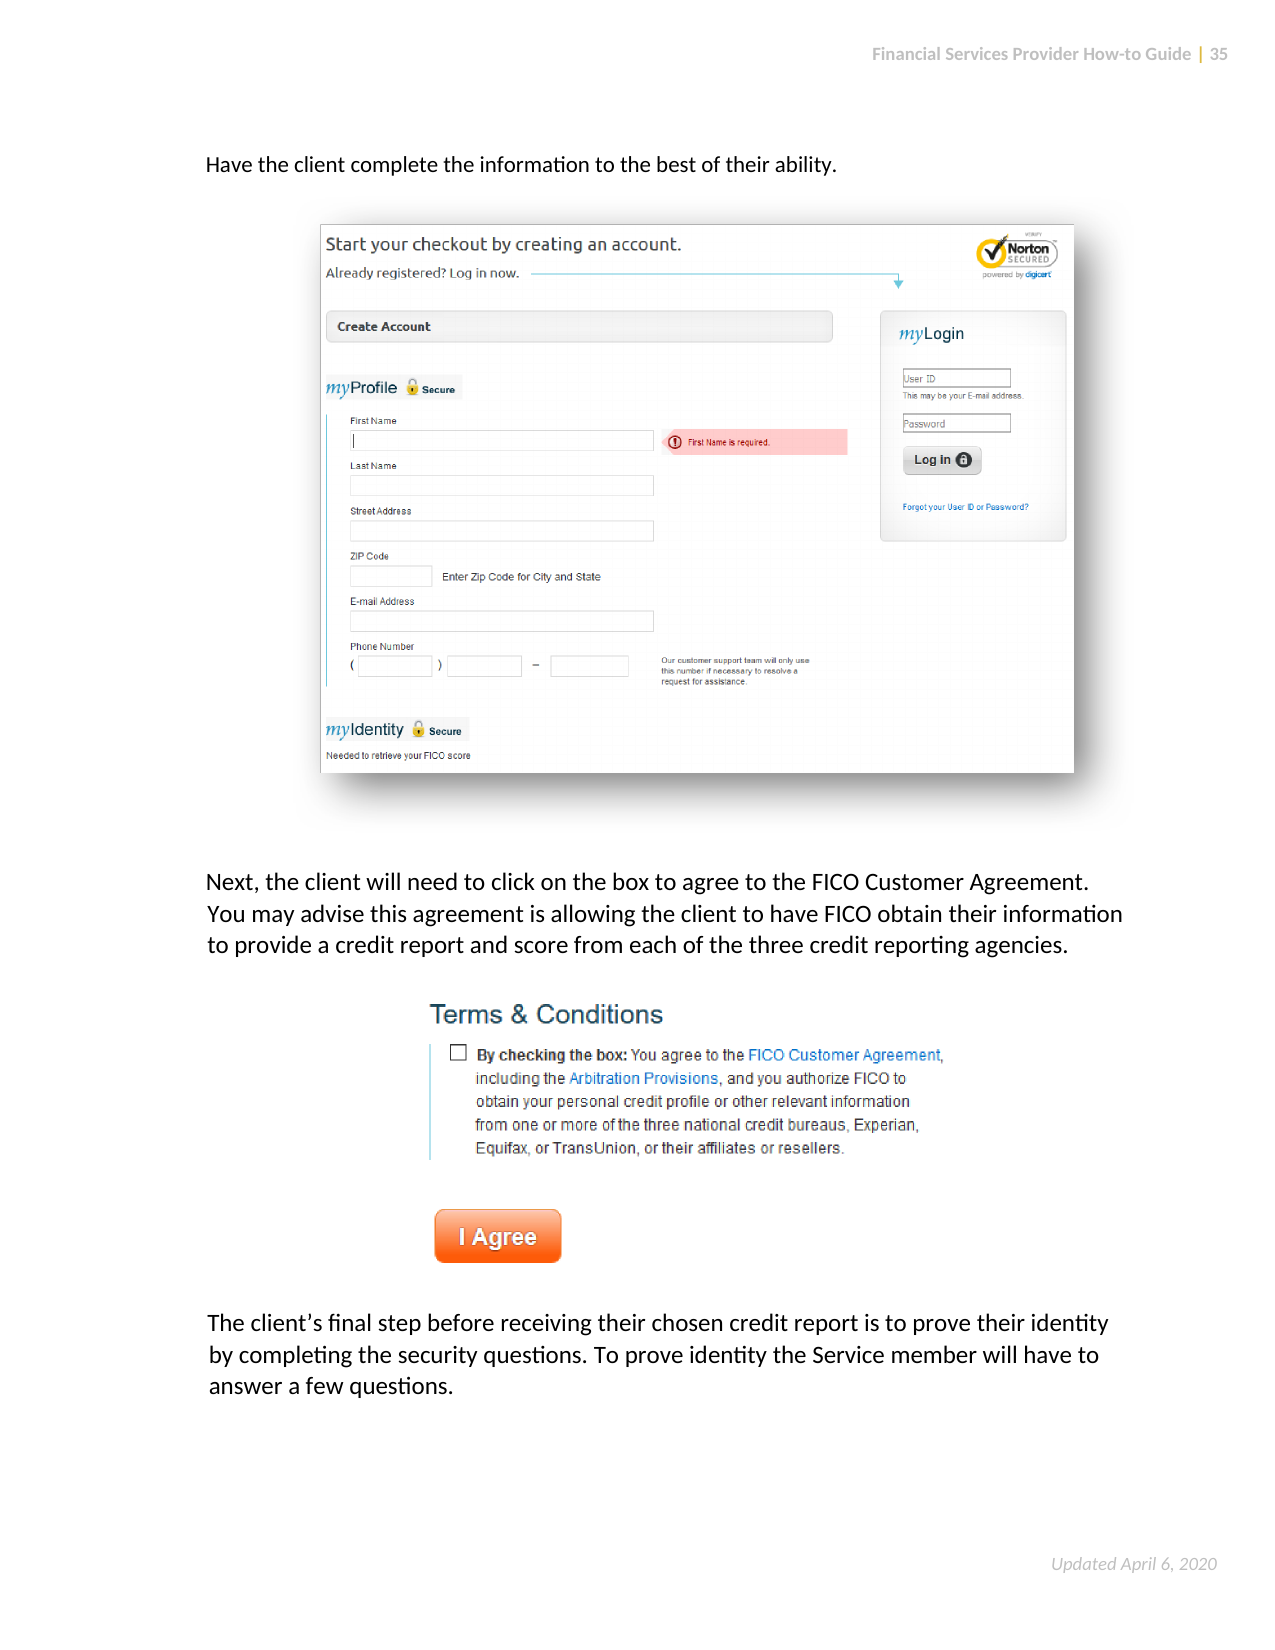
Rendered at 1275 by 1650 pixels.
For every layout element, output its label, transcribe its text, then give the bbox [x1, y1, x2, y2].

picture [403, 981, 975, 1276]
text Have the client complete the information to the best of their ability. [206, 150, 1162, 178]
picture [320, 224, 1074, 773]
text Next, the client will need to click on the box to agree to the FICO Customer Agreement. You may advise this agreement is allowing the client to have FICO obtain their information to provide a credit report and score from each of the three credit reporting agencies. [206, 866, 1131, 960]
text The client’s final step before receiving their chosen credit report is to prove their identity by completing the security questions. To prove identity the Service member will have to answer a few questions. [207, 1308, 1131, 1401]
